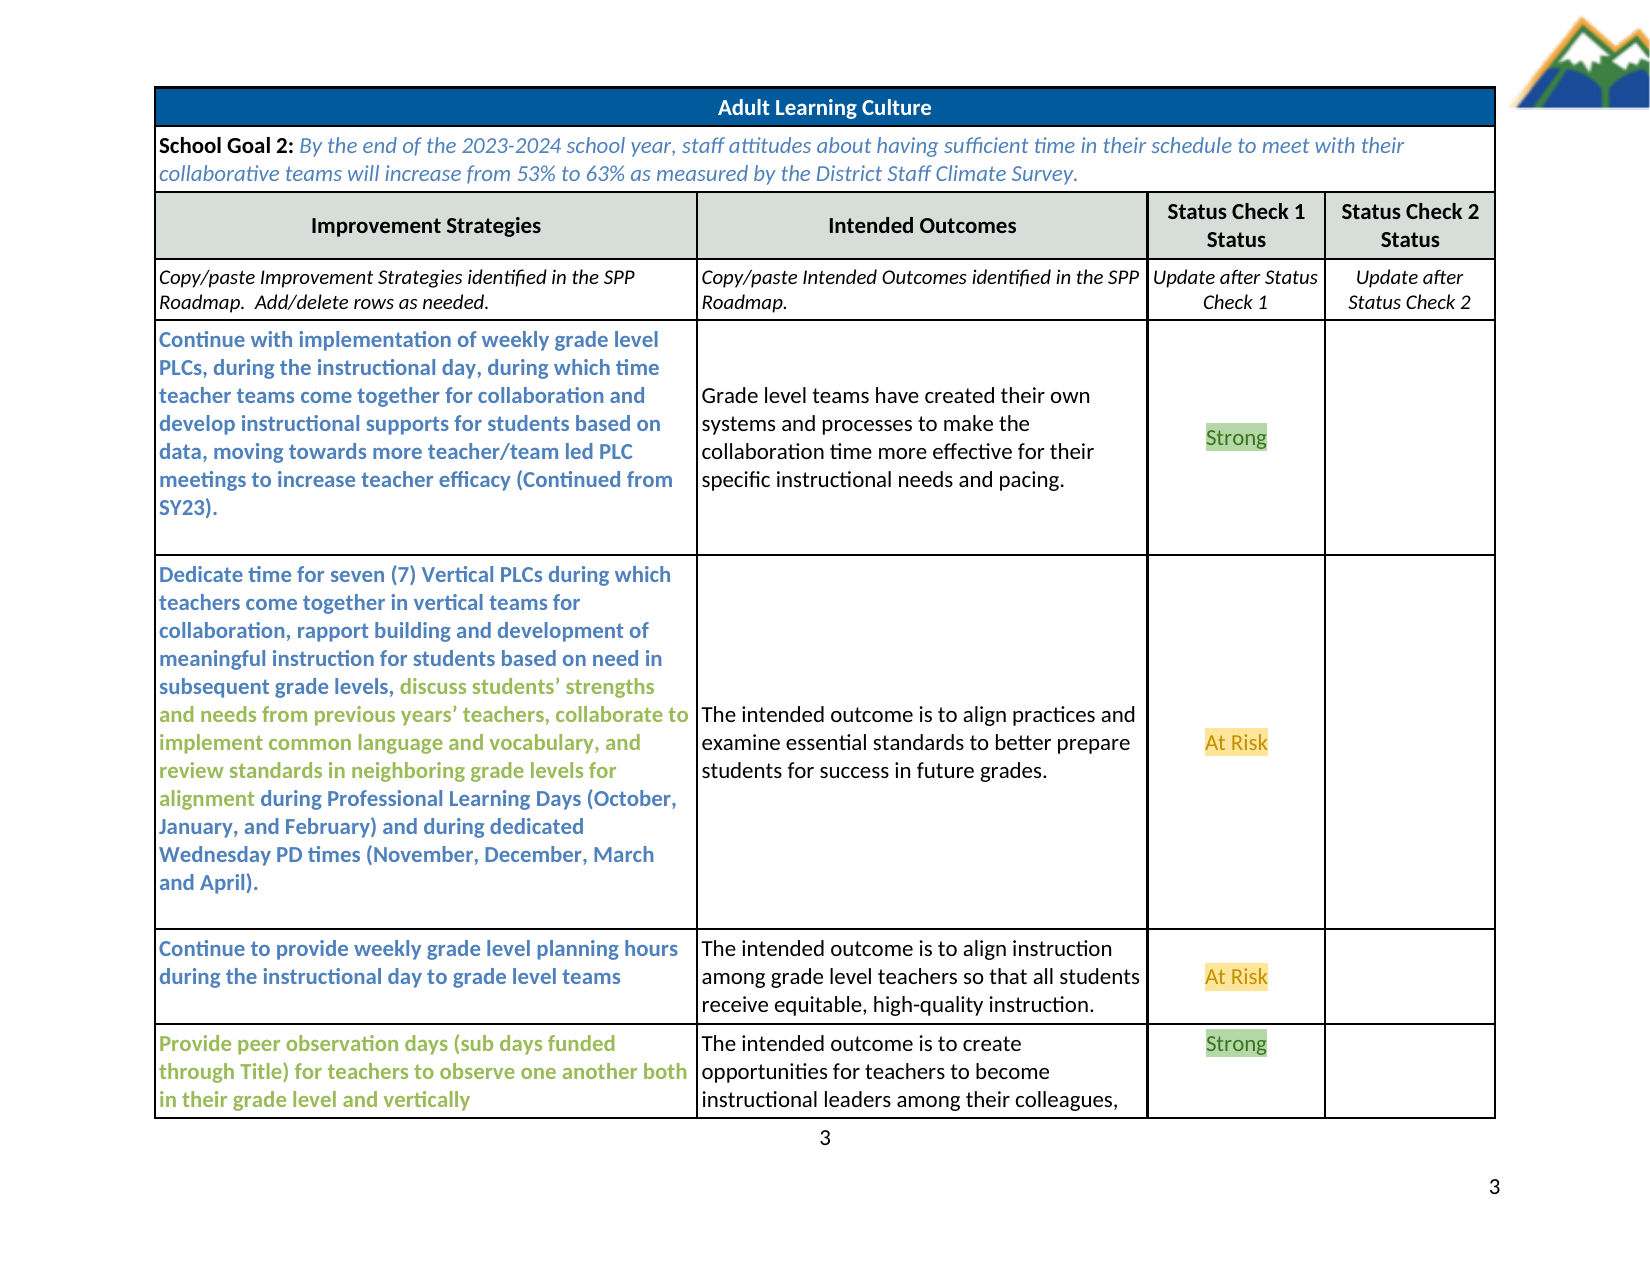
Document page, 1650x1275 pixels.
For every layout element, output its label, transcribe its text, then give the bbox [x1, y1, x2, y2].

table_cell At Risk [1149, 556, 1324, 928]
table_cell [1326, 556, 1494, 928]
table_cell [1326, 930, 1494, 1023]
table_header Adult Learning Culture [156, 89, 1494, 125]
table_cell Update after Status Check 1 [1149, 260, 1324, 319]
table_cell The intended outcome is to align instruction among grade level teachers so that all students receive equitable, high-quality instruction. [698, 930, 1146, 1023]
table_cell Continue to provide weekly grade level planning hours during the instructional day to grade level teams [156, 930, 696, 1023]
picture [1503, 0, 1650, 110]
table_cell Continue with implementation of weekly grade level PLCs, during the instructional day, during which time teacher teams come together for collaboration and develop instructional supports for students based on data, moving towards more teacher/team led PLC meetings to increase teacher efficacy (Continued from SY23). [156, 321, 696, 553]
table_cell Status Check 2 Status [1326, 193, 1494, 258]
table_cell School Goal 2: By the end of the 2023-2024 school year, staff attitudes about having sufficient time in their schedule to meet with their collaborative teams will increase from 53% to 63% as measured by the District Staff Climate Survey. [156, 127, 1494, 191]
table_cell Update after Status Check 2 [1326, 260, 1494, 319]
table_cell The intended outcome is to align practices and examine essential standards to better prepare students for success in future grades. [698, 556, 1146, 928]
table_cell Grade level teams have created their own systems and processes to make the collaboration time more effective for their specific instructional needs and pacing. [698, 321, 1146, 553]
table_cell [156, 1025, 696, 1117]
table_cell Intended Outcomes [698, 193, 1146, 258]
table_cell [1326, 1025, 1494, 1117]
table_cell Copy/paste Improvement Strategies identified in the SPP Roadmap. Add/delete rows as needed. [156, 260, 696, 319]
table_cell Copy/paste Intended Outcomes identified in the SPP Roadmap. [698, 260, 1146, 319]
table_cell Strong [1149, 1025, 1324, 1117]
table_cell Dedicate time for seven (7) Vertical PLCs during which teachers come together in vertical teams for collaboration, rapport building and development of meaningful instruction for students based on need in subsequent grade levels, discuss students’ strengths and needs from previous years’ teachers, collaborate to implement common language and vocabulary, and review standards in neighboring grade levels for alignment during Professional Learning Days (October, January, and February) and during dedicated Wednesday PD times (November, December, March and April). [156, 556, 696, 928]
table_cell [698, 1025, 1146, 1117]
table_cell Status Check 1 Status [1149, 193, 1324, 258]
table_cell Strong [1149, 321, 1324, 553]
table_cell At Risk [1149, 930, 1324, 1023]
table_cell Improvement Strategies [156, 193, 696, 258]
table_cell [1326, 321, 1494, 553]
